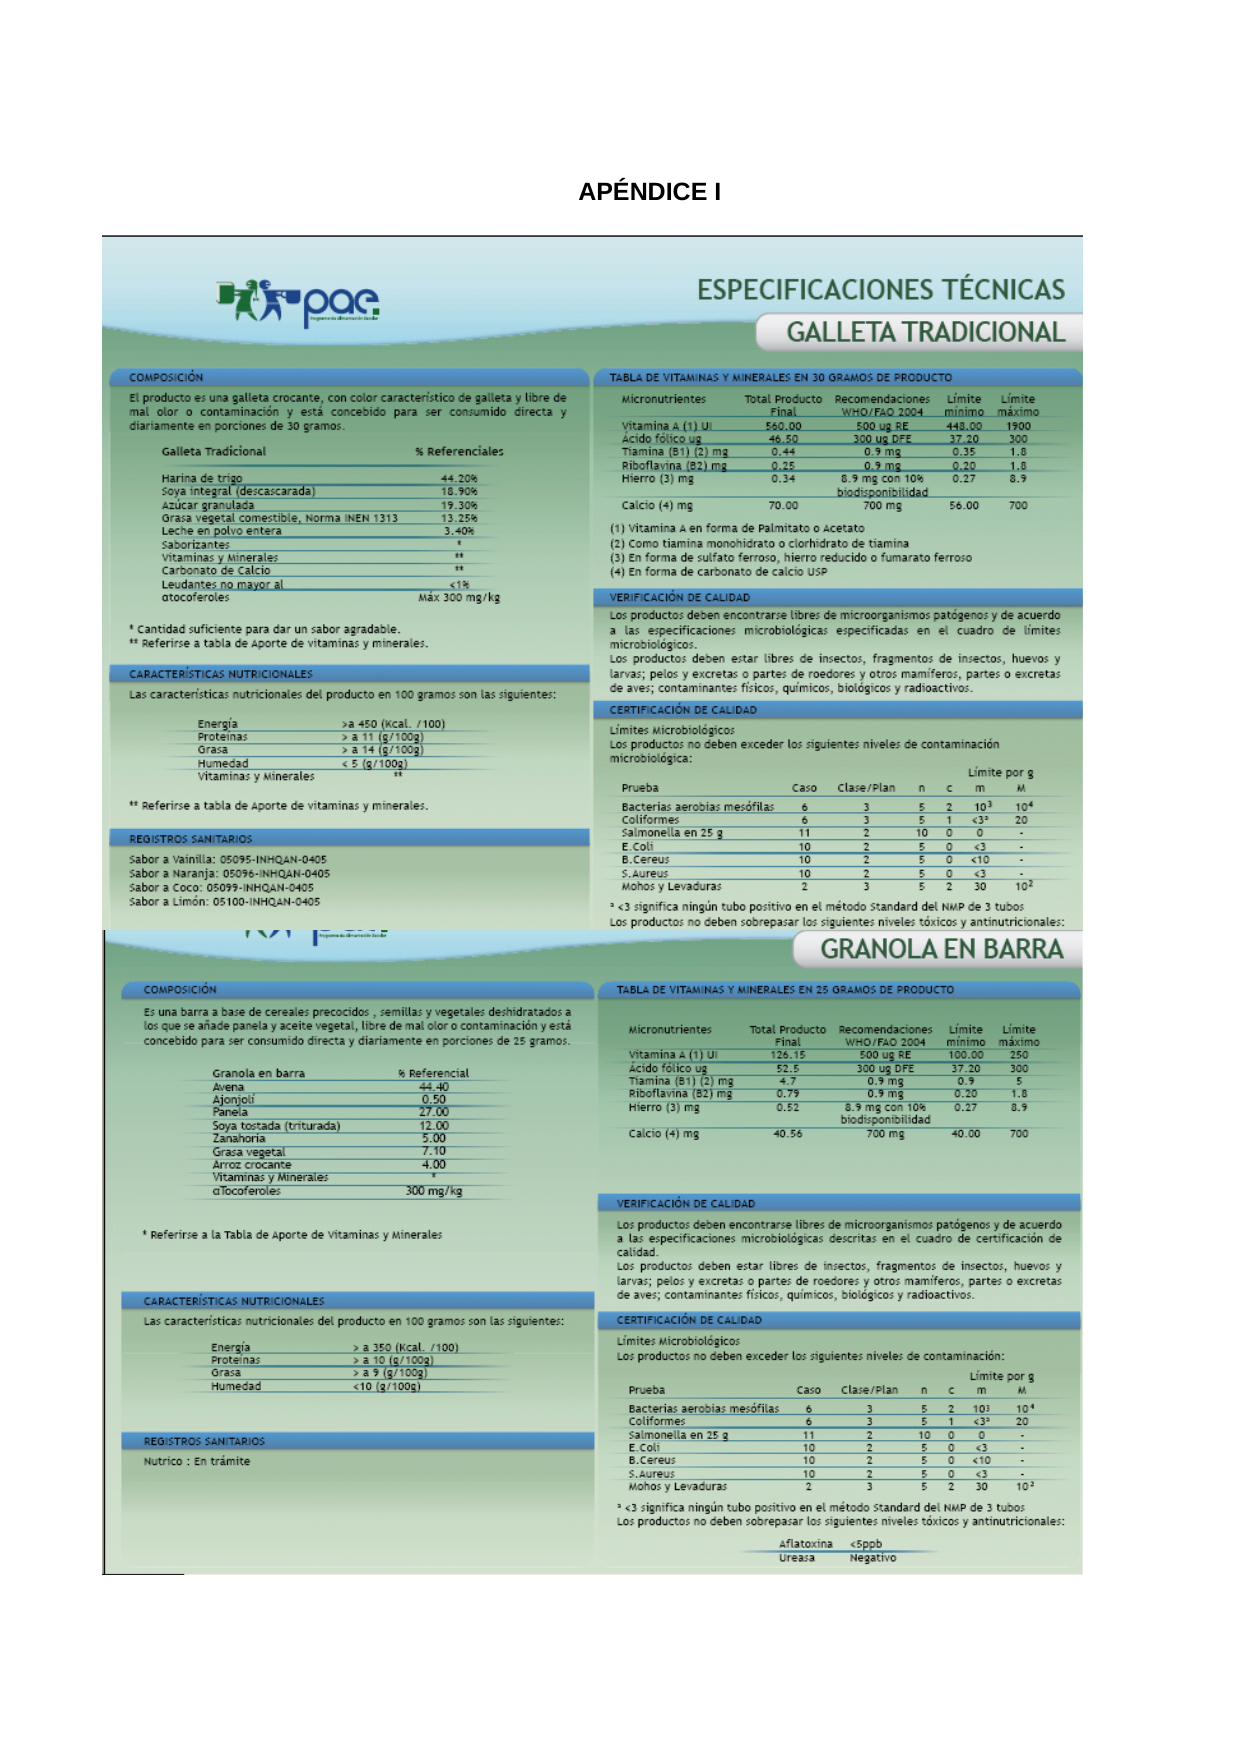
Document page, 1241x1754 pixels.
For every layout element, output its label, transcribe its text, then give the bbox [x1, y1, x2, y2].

text APÉNDICE I [177, 176, 1122, 205]
picture [102, 235, 1083, 1575]
